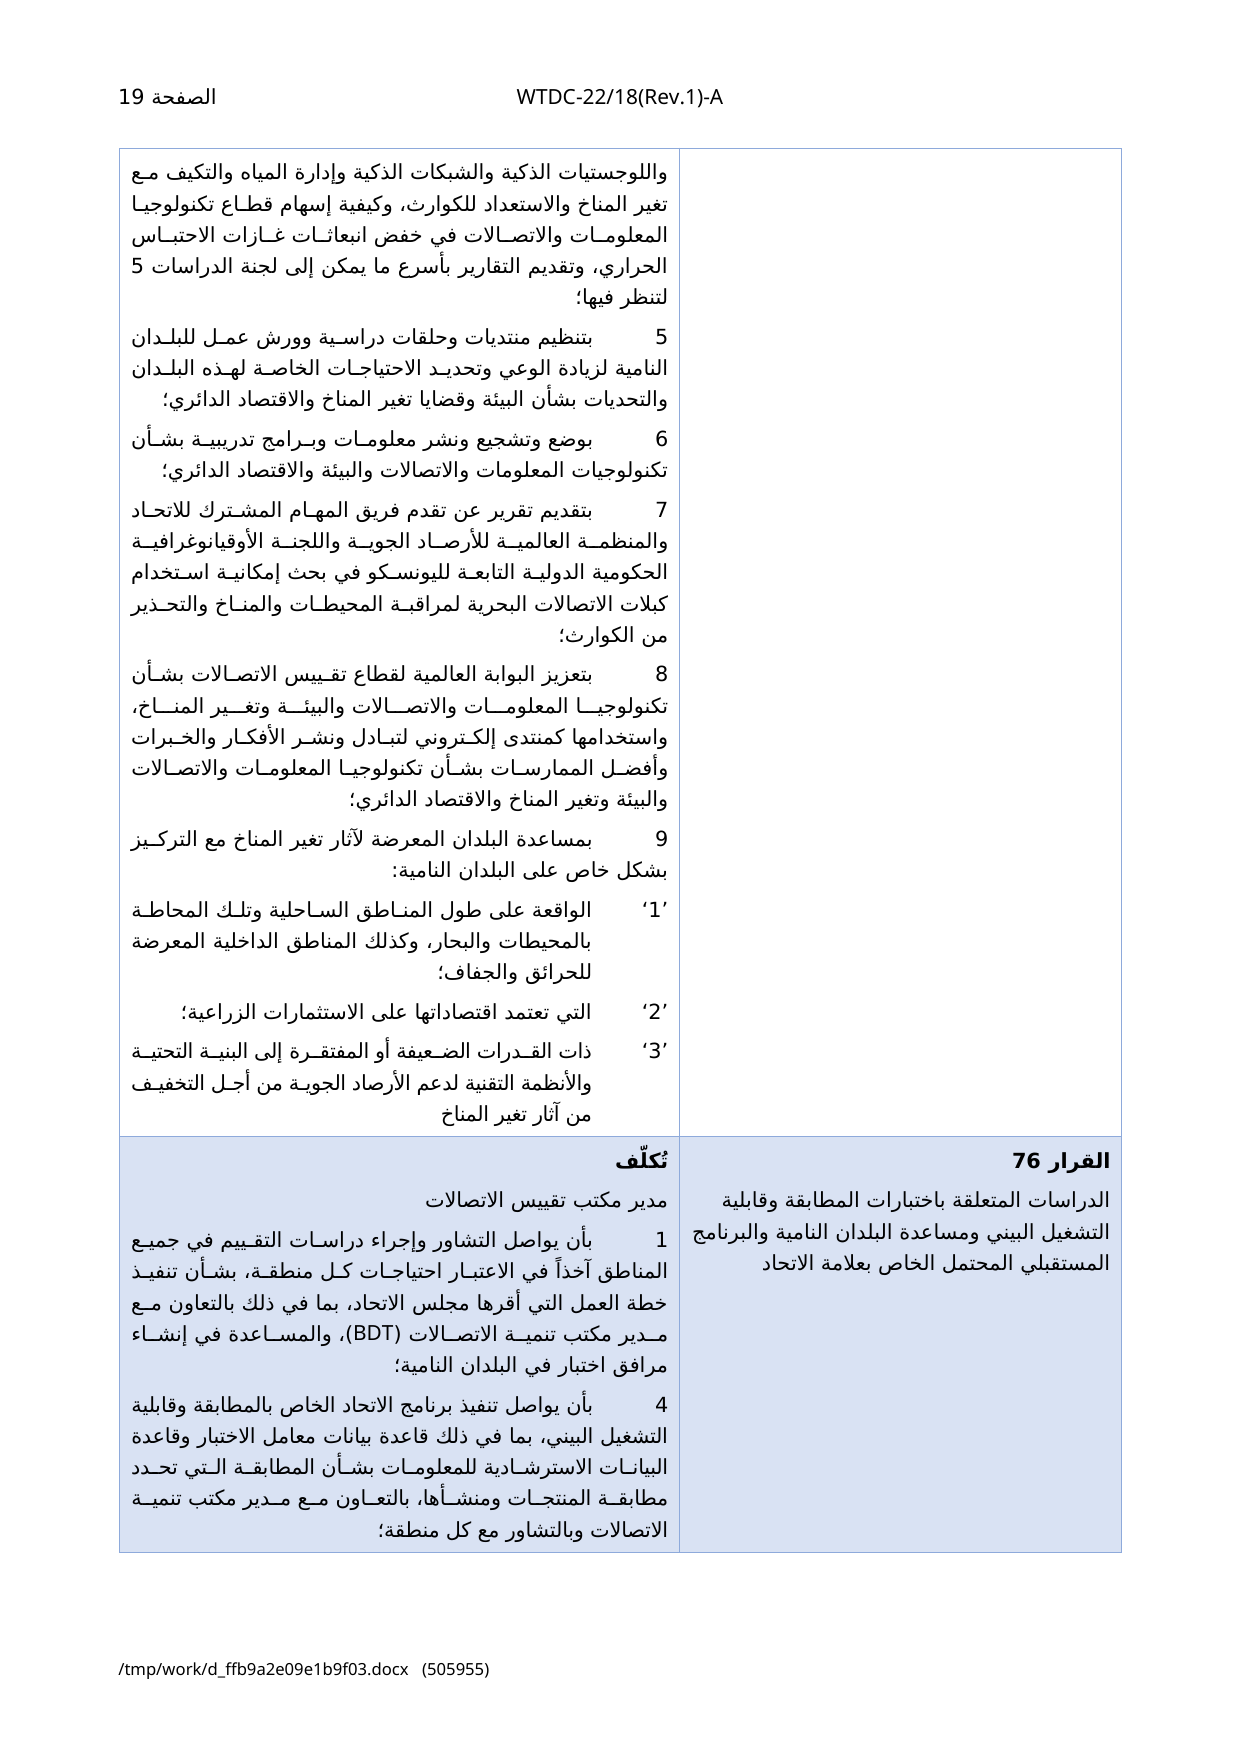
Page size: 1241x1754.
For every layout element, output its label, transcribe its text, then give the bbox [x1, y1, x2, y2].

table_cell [120, 149, 679, 1136]
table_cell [680, 149, 1121, 1136]
table_cell تُكلّف مدير مكتب تقييس الاتصالات 1 بأن يواصل التشاور وإجراء دراسات التقييم في جميع المناطق آخذاً في الاعتبار احتياجات كل منطقة، بشأن تنفيذ خطة العمل التي أقرها مجلس الاتحاد، بما في ذلك بالتعاون مع مدير مكتب تنمية الاتصالات (BDT)، والمساعدة في إنشاء مرافق اختبار في البلدان النامية؛ 4 بأن يواصل تنفيذ برنامج الاتحاد الخاص بالمطابقة وقابلية التشغيل البيني، بما في ذلك قاعدة بيانات معامل الاختبار وقاعدة البيانات الاسترشادية للمعلومات بشأن المطابقة التي تحدد مطابقة المنتجات ومنشأها، بالتعاون مع مدير مكتب تنمية الاتصالات وبالتشاور مع كل منطقة؛ [120, 1137, 679, 1552]
table_cell القرار 76 الدراسات المتعلقة باختبارات المطابقة وقابلية التشغيل البيني ومساعدة البلدان النامية والبرنامج المستقبلي المحتمل الخاص بعلامة الاتحاد [680, 1137, 1121, 1552]
